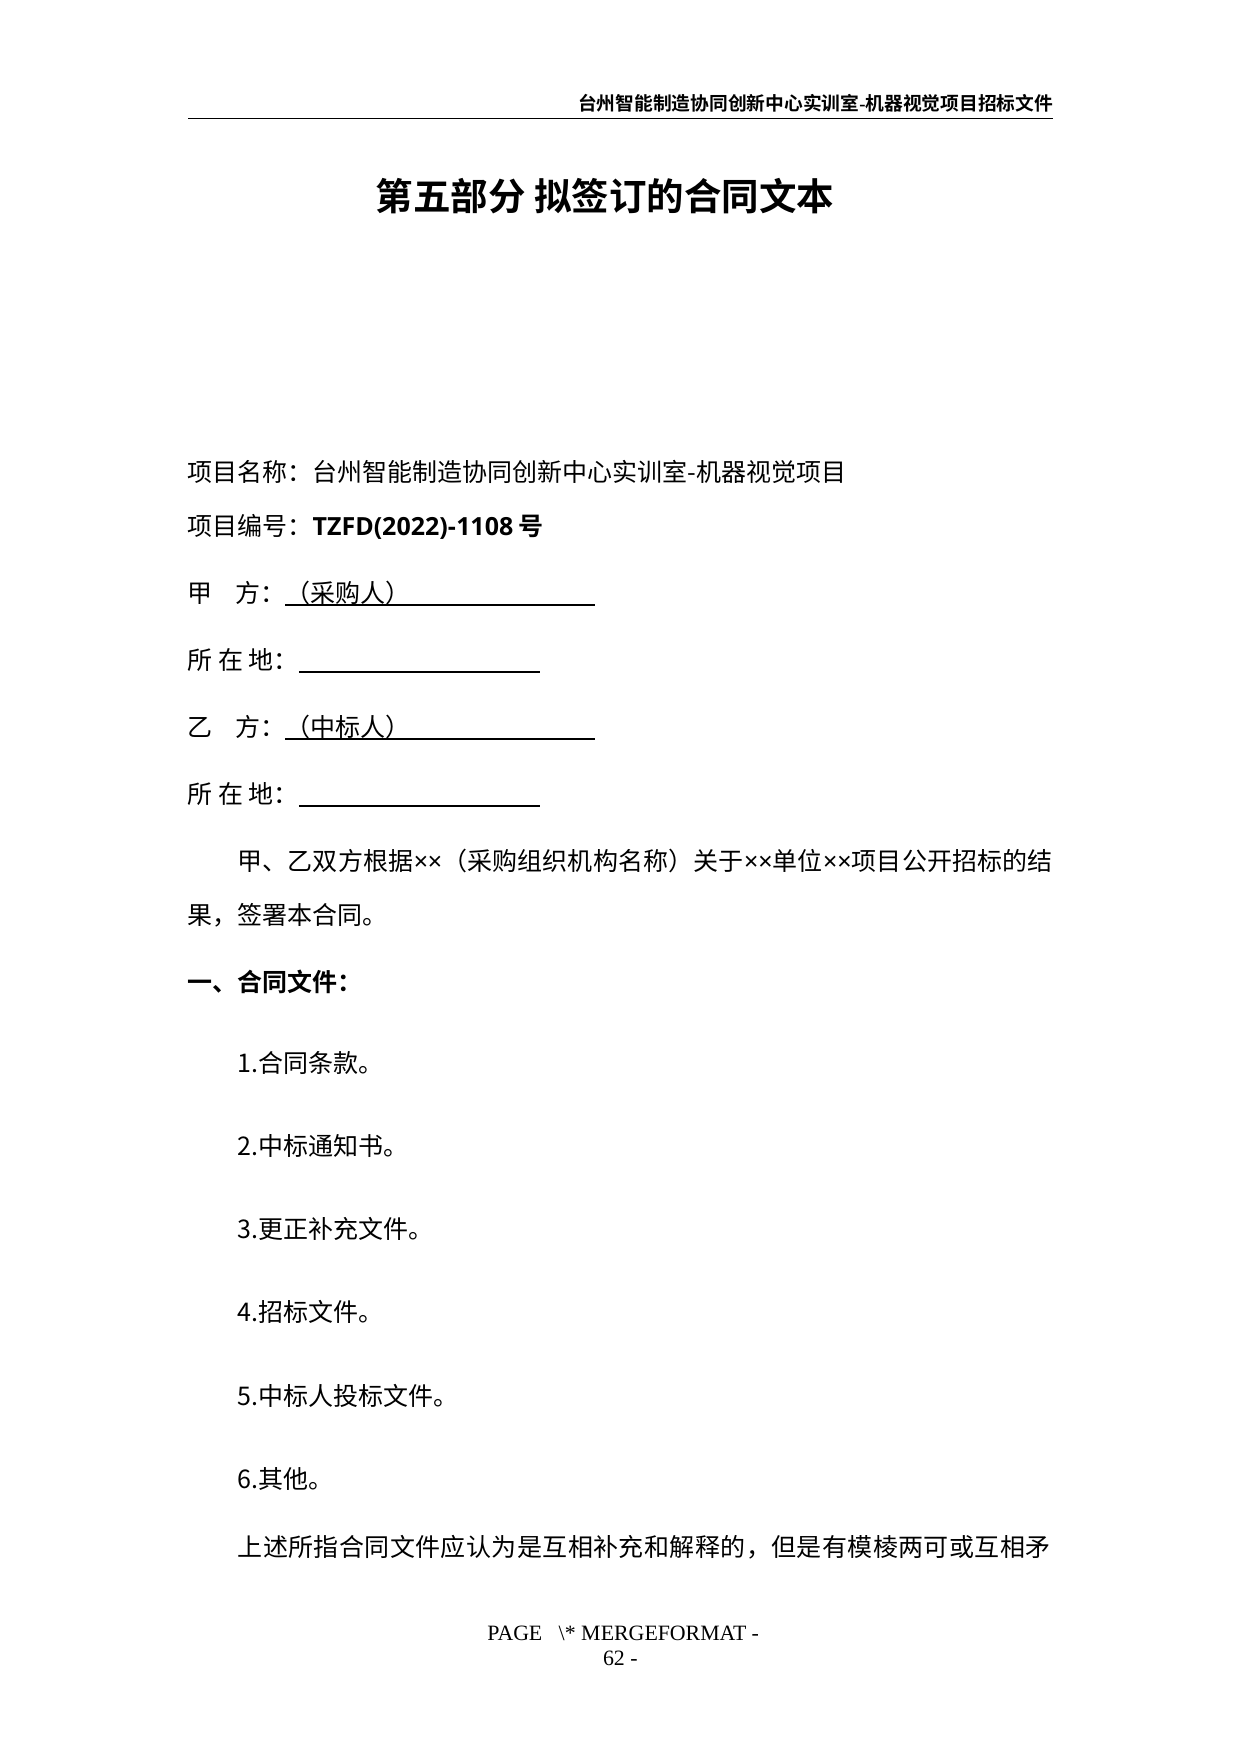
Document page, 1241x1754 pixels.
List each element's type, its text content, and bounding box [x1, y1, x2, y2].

text 所 在 地： [187, 640, 1053, 677]
text 所 在 地： [187, 774, 1053, 810]
text 一、合同文件： [187, 962, 1053, 998]
text 2.中标通知书。 [187, 1112, 1053, 1177]
text 甲、乙双方根据××（采购组织机构名称）关于××单位××项目公开招标的结果，签署本合同。 [187, 841, 1053, 932]
text 3.更正补充文件。 [187, 1195, 1053, 1260]
text 4.招标文件。 [187, 1278, 1053, 1343]
text 项目编号：TZFD(2022)-1108号 [187, 507, 1053, 543]
text 1.合同条款。 [187, 1029, 1053, 1094]
text 6.其他。 [187, 1445, 1053, 1510]
text 甲 方：（采购人） [187, 573, 1053, 610]
text 项目名称：台州智能制造协同创新中心实训室-机器视觉项目 [187, 452, 1053, 488]
text 乙 方：（中标人） [187, 707, 1053, 743]
text 第五部分 拟签订的合同文本 [262, 162, 1053, 227]
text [187, 1528, 1053, 1564]
text 5.中标人投标文件。 [187, 1362, 1053, 1427]
